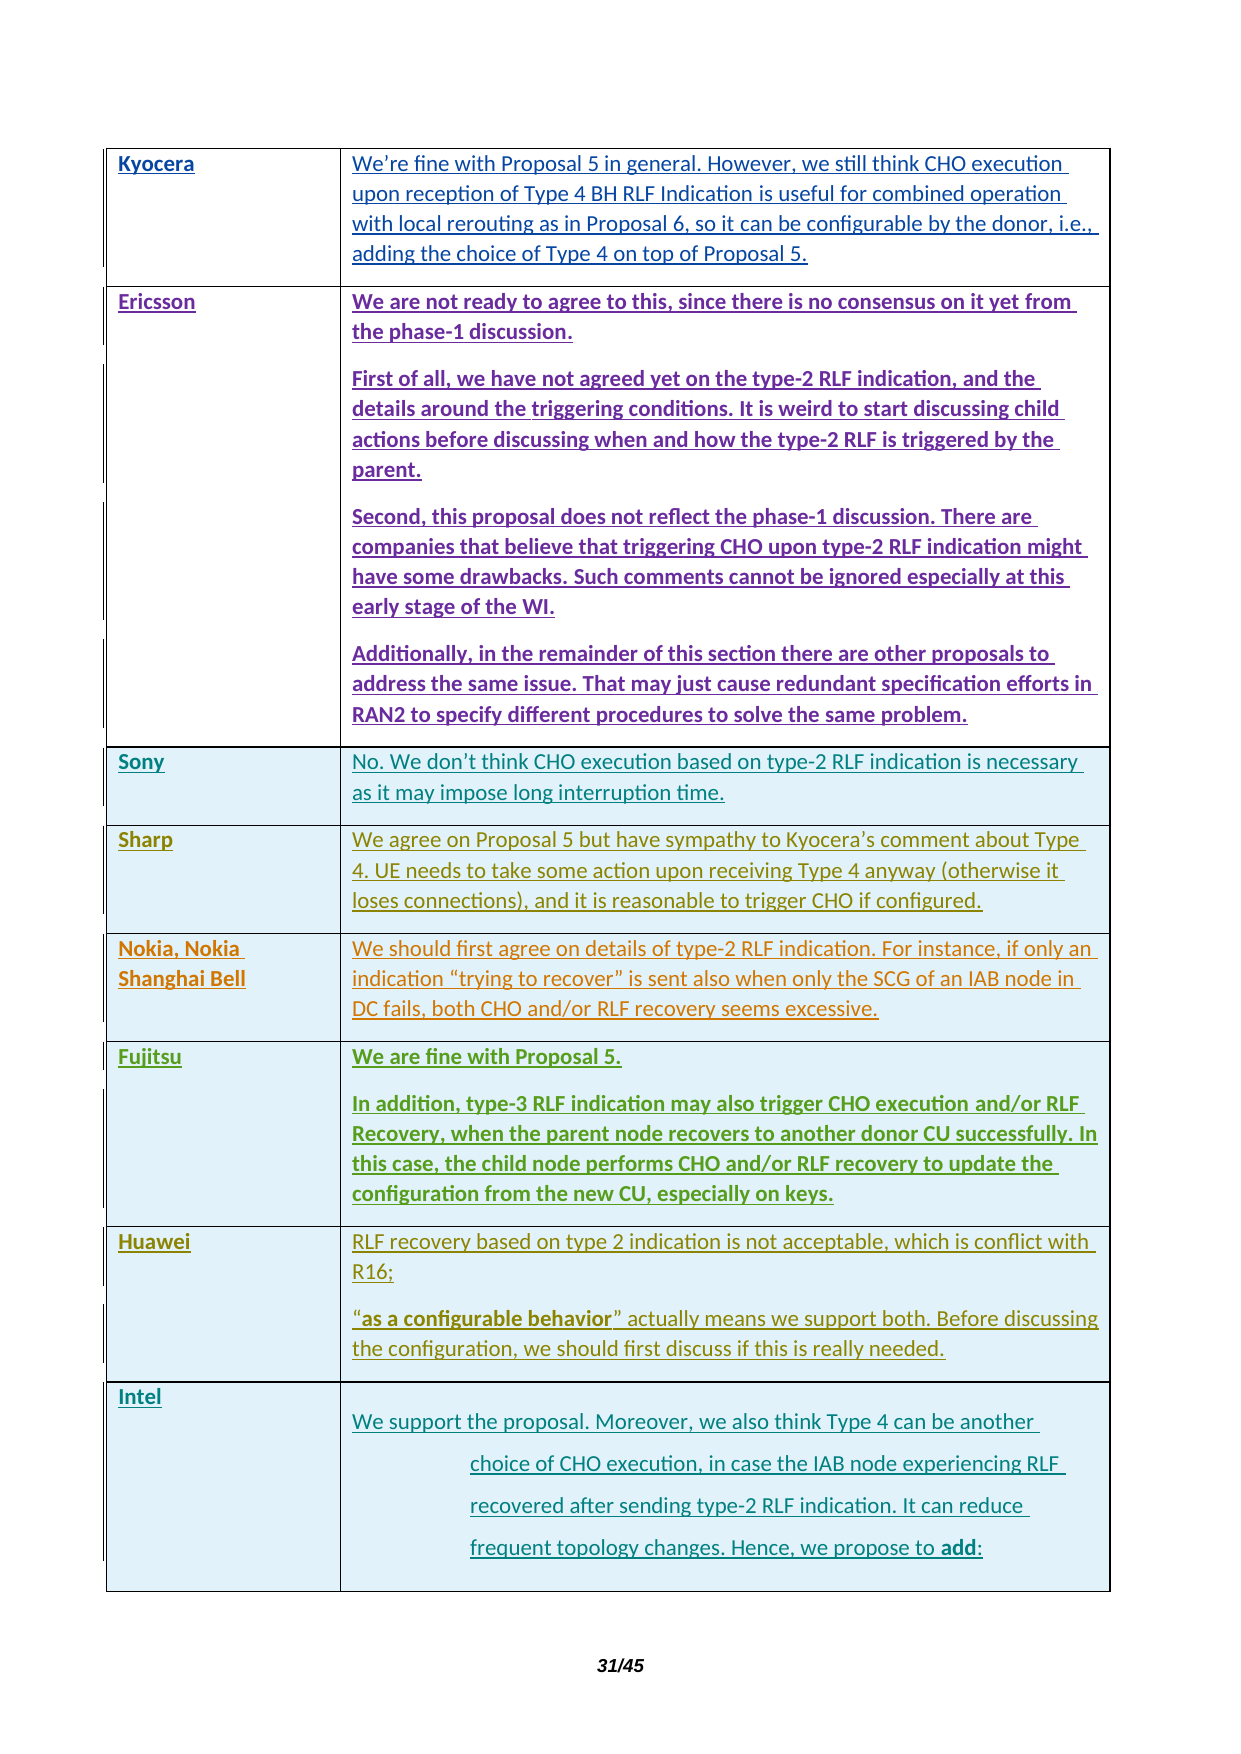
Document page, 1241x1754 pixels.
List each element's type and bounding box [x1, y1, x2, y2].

table_cell [107, 149, 340, 286]
table_cell [107, 287, 340, 746]
table_cell [341, 287, 1109, 746]
table_cell [341, 149, 1109, 286]
